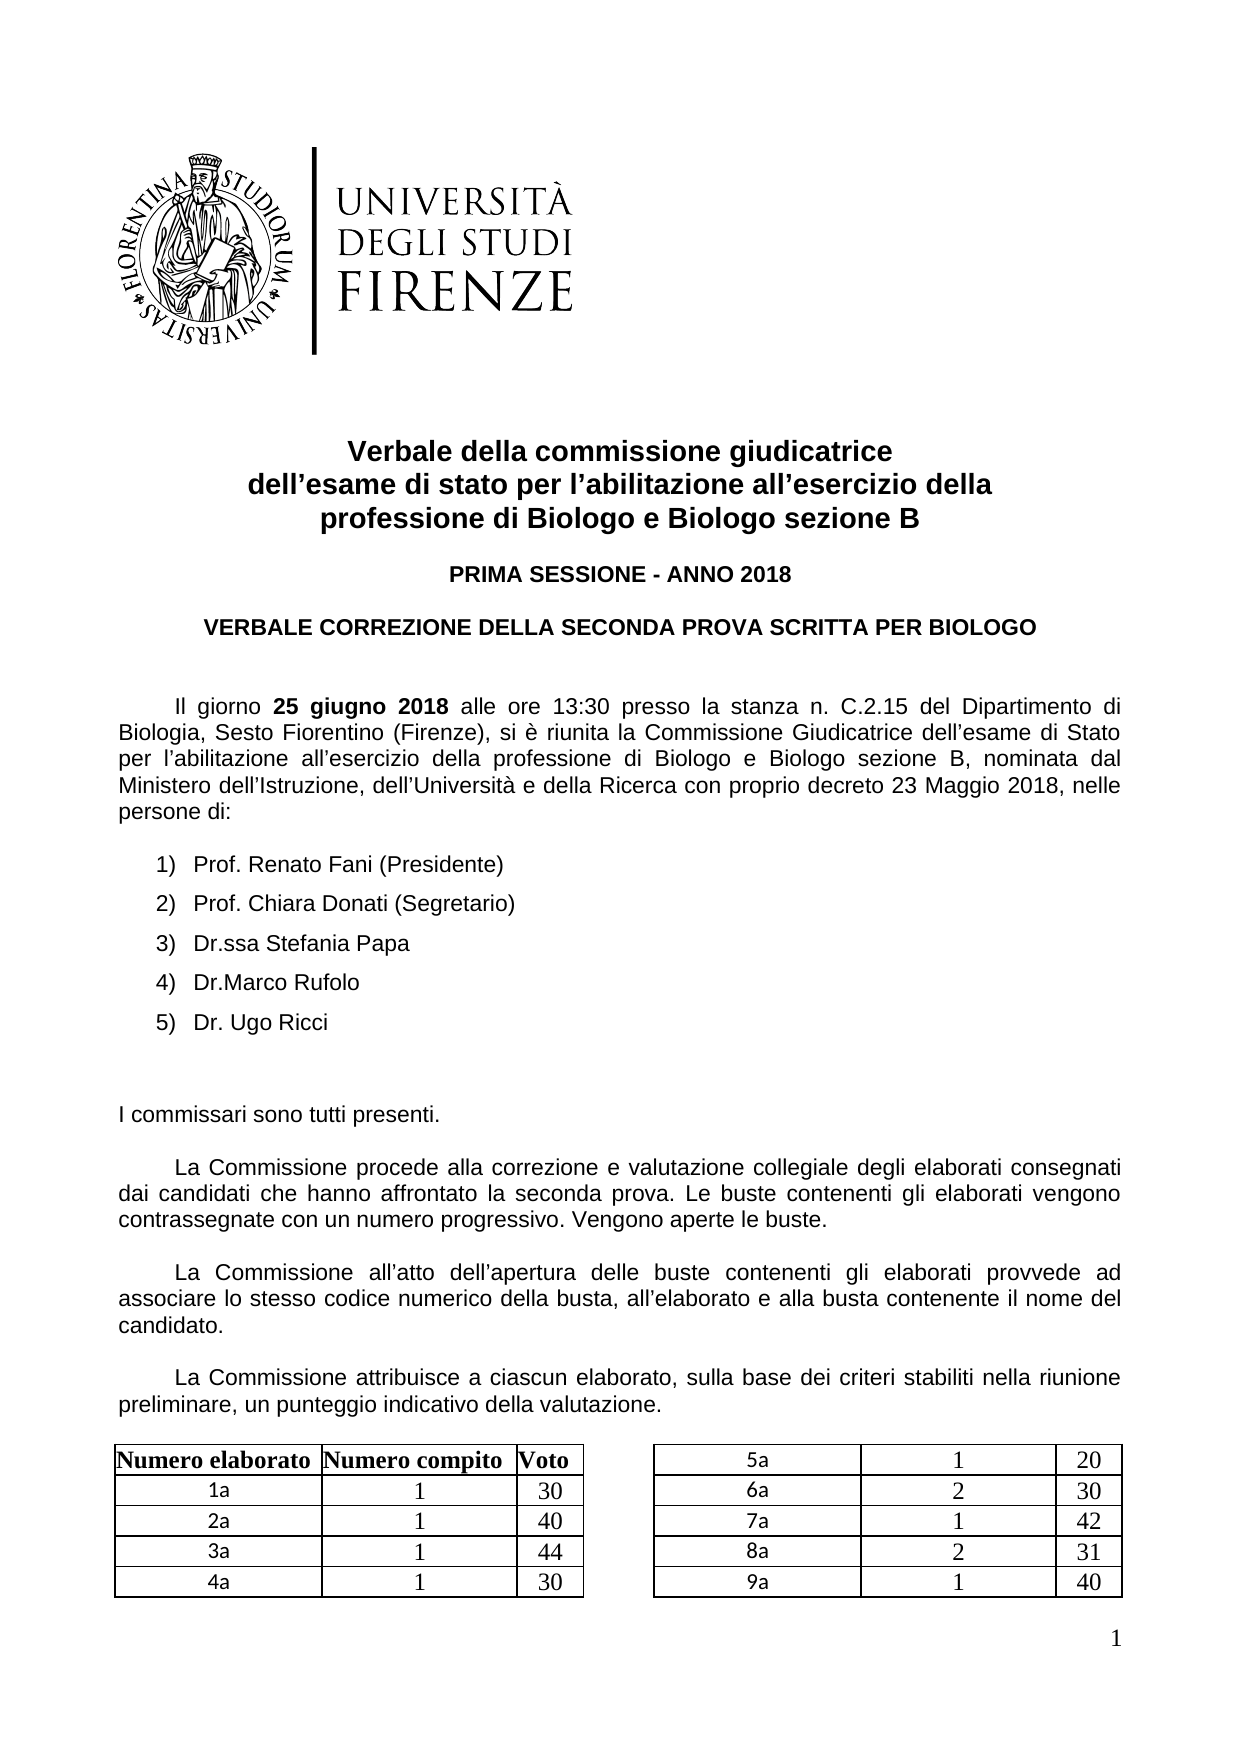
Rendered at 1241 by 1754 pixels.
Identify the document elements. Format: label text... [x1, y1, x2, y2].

table_header Numero compito [323, 1445, 516, 1474]
picture [118, 147, 573, 355]
table_cell 1 [323, 1506, 516, 1535]
table_cell 9a [655, 1567, 860, 1596]
table_cell 30 [1057, 1476, 1121, 1504]
table_cell 1 [323, 1537, 516, 1566]
table_header Voto [518, 1445, 583, 1474]
text La Commissione all’atto dell’apertura delle buste contenenti gli elaborati provvede ad associare lo stesso codice numerico della busta, all’elaborato e alla busta contenente il nome del candidato. [118, 1259, 1122, 1338]
table_cell 1 [862, 1506, 1055, 1535]
table_cell 40 [1057, 1567, 1121, 1596]
text La Commissione attribuisce a ciascun elaborato, sulla base dei criteri stabiliti nella riunione preliminare, un punteggio indicativo della valutazione. [118, 1364, 1122, 1417]
table_cell 1 [323, 1567, 516, 1596]
text PRIMA SESSIONE - ANNO 2018 [118, 561, 1122, 587]
list Dr.Marco Rufolo [156, 969, 1122, 996]
table_cell 8a [655, 1537, 860, 1566]
table_cell 30 [518, 1476, 583, 1504]
text I commissari sono tutti presenti. [118, 1101, 1122, 1127]
table_cell 7a [655, 1506, 860, 1535]
table_cell 3a [116, 1537, 321, 1566]
table_cell 30 [518, 1567, 583, 1596]
table_cell 31 [1057, 1537, 1121, 1566]
text La Commissione procede alla correzione e valutazione collegiale degli elaborati consegnati dai candidati che hanno affrontato la seconda prova. Le buste contenenti gli elaborati vengono contrassegnate con un numero progressivo. Vengono aperte le buste. [118, 1153, 1122, 1233]
table_cell 2 [862, 1476, 1055, 1504]
table_cell 1 [862, 1445, 1055, 1474]
table_cell 4a [116, 1567, 321, 1596]
table_cell 1 [323, 1476, 516, 1504]
table_cell 1 [862, 1567, 1055, 1596]
list Prof. Renato Fani (Presidente) [156, 851, 1122, 877]
table_header Numero elaborato [116, 1445, 321, 1474]
text Il giorno 25 giugno 2018 alle ore 13:30 presso la stanza n. C.2.15 del Dipartimento di Biologia, Sesto Fiorentino (Firenze), si è riunita la Commissione Giudicatrice dell’esame di Stato per l’abilitazione all’esercizio della professione di Biologo e Biologo sezione B, nominata dal Ministero dell’Istruzione, dell’Università e della Ricerca con proprio decreto 23 Maggio 2018, nelle persone di: [118, 693, 1122, 824]
table_cell 6a [655, 1476, 860, 1504]
table_cell 20 [1057, 1445, 1121, 1474]
table_cell 42 [1057, 1506, 1121, 1535]
table_cell 40 [518, 1506, 583, 1535]
list Dr.ssa Stefania Papa [156, 930, 1122, 956]
table_cell 2a [116, 1506, 321, 1535]
list Dr. Ugo Ricci [156, 1009, 1122, 1035]
text Verbale correzione della Seconda prova scritta PER BIOLOGO [118, 613, 1122, 640]
table_cell 5a [655, 1445, 860, 1474]
text Verbale della commissione giudicatrice dell’esame di stato per l’abilitazione all’esercizio della professione di Biologo e Biologo sezione B [118, 434, 1122, 534]
table_cell 1a [116, 1476, 321, 1504]
table_cell 44 [518, 1537, 583, 1566]
list Prof. Chiara Donati (Segretario) [156, 890, 1122, 917]
table_cell 2 [862, 1537, 1055, 1566]
